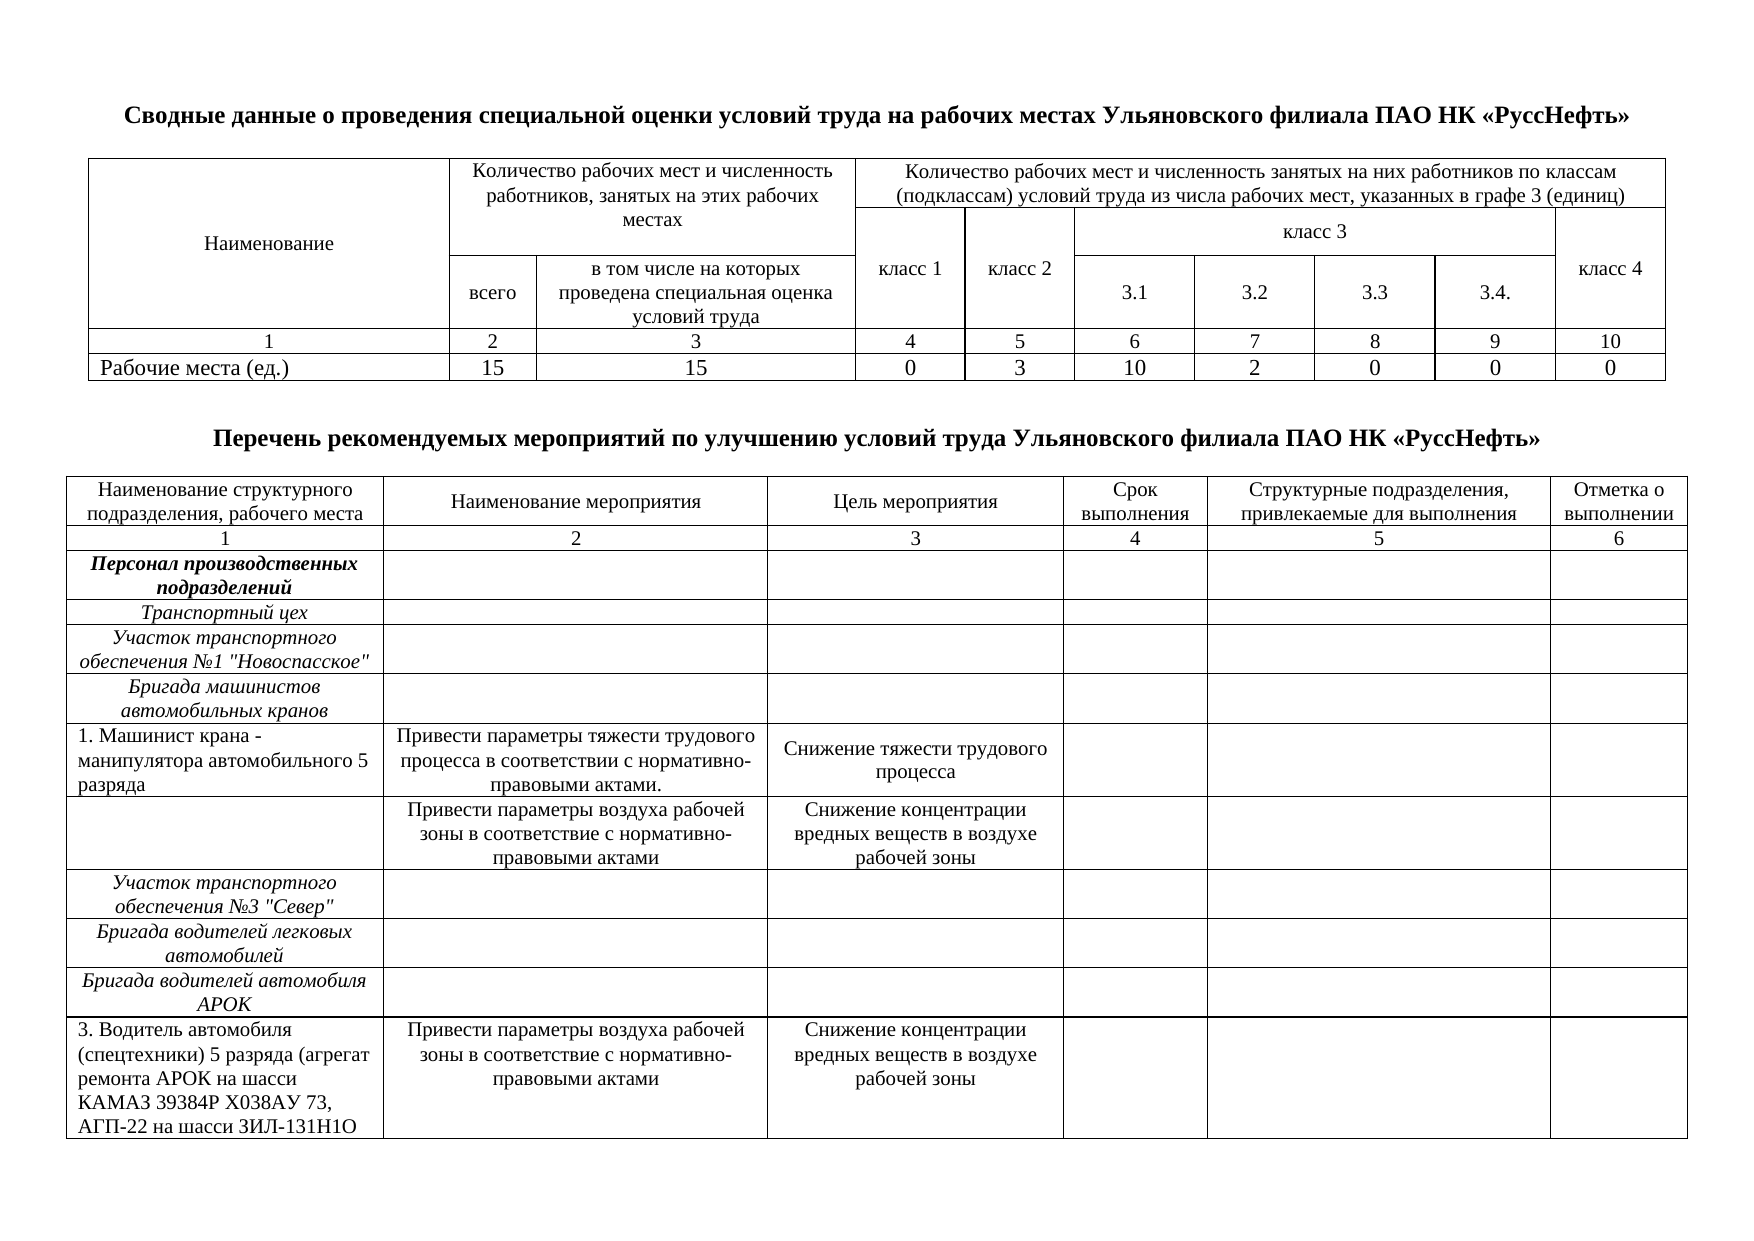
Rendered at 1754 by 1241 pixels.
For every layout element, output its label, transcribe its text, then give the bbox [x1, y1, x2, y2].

table_cell 1 [89, 329, 449, 353]
table_cell [384, 625, 767, 673]
table_cell класс 3 [1075, 208, 1555, 255]
table_cell [1551, 968, 1687, 1016]
table_cell [384, 551, 767, 599]
table_cell 7 [1195, 329, 1314, 353]
table_cell 3 [966, 354, 1074, 380]
table_cell 2 [450, 329, 536, 353]
table_cell [1064, 600, 1207, 624]
table_cell [384, 870, 767, 918]
table_cell [1551, 674, 1687, 722]
table_cell 8 [1315, 329, 1434, 353]
table_cell 0 [856, 354, 964, 380]
table_cell [1208, 870, 1550, 918]
table_cell [1064, 551, 1207, 599]
table_cell [1064, 870, 1207, 918]
table_cell [768, 674, 1063, 722]
table_cell Участок транспортного обеспечения №3 "Север" [67, 870, 383, 918]
table_cell [384, 968, 767, 1016]
text Сводные данные о проведения специальной оценки условий труда на рабочих местах Ульяновского филиала ПАО НК «РуссНефть» [89, 100, 1665, 129]
table_cell Транспортный цех [67, 600, 383, 624]
table_header Срок выполнения [1064, 477, 1207, 525]
table_cell [1551, 919, 1687, 967]
table_cell 3. Водитель автомобиля (спецтехники) 5 разряда (агрегат ремонта АРОК на шасси КАМАЗ 39384P Х038АУ 73, АГП-22 на шасси ЗИЛ-131H1O гос. №Х044АУ 73) [67, 1018, 383, 1138]
table_cell 3 [768, 526, 1063, 550]
table_cell [1551, 870, 1687, 918]
table_cell 3.2 [1195, 256, 1314, 328]
table_header Отметка о выполнении [1551, 477, 1687, 525]
table_cell [1551, 600, 1687, 624]
table_cell [1208, 625, 1550, 673]
table_cell [1551, 625, 1687, 673]
table_cell Бригада водителей автомобиля АРОК [67, 968, 383, 1016]
table_cell Привести параметры тяжести трудового процесса в соответствии с нормативно-правовыми актами. [384, 724, 767, 796]
table_header Наименование [89, 159, 449, 328]
table_cell 6 [1551, 526, 1687, 550]
table_cell Персонал производственных подразделений [67, 551, 383, 599]
table_cell 2 [1195, 354, 1314, 380]
table_cell 3.4. [1436, 256, 1555, 328]
table_cell [1208, 551, 1550, 599]
table_cell Рабочие места (ед.) [89, 354, 449, 380]
table_cell 5 [1208, 526, 1550, 550]
table_cell Бригада водителей легковых автомобилей [67, 919, 383, 967]
table_cell 3.1 [1075, 256, 1194, 328]
table_cell [384, 919, 767, 967]
table_cell [1064, 724, 1207, 796]
table_cell 15 [537, 354, 855, 380]
table_cell Привести параметры воздуха рабочей зоны в соответствие с нормативно-правовыми актами [384, 1018, 767, 1138]
table_header Наименование мероприятия [384, 477, 767, 525]
table_cell 0 [1436, 354, 1555, 380]
table_cell [1064, 919, 1207, 967]
table_cell [1208, 968, 1550, 1016]
table_cell Участок транспортного обеспечения №1 "Новоспасское" [67, 625, 383, 673]
table_cell 0 [1556, 354, 1665, 380]
table_cell [768, 870, 1063, 918]
table_cell 5 [966, 329, 1074, 353]
table_cell [384, 600, 767, 624]
table_cell [1208, 674, 1550, 722]
table_header Наименование структурного подразделения, рабочего места [67, 477, 383, 525]
table_cell [768, 919, 1063, 967]
table_cell класс 2 [966, 208, 1074, 328]
table_cell [1064, 797, 1207, 869]
table_cell [1208, 797, 1550, 869]
table_cell Бригада машинистов автомобильных кранов [67, 674, 383, 722]
table_cell Привести параметры воздуха рабочей зоны в соответствие с нормативно-правовыми актами [384, 797, 767, 869]
table_cell [1064, 1018, 1207, 1138]
table_cell в том числе на которых проведена специальная оценка условий труда [537, 256, 855, 328]
table_cell [1064, 968, 1207, 1016]
table_cell [1551, 797, 1687, 869]
table_cell [1208, 724, 1550, 796]
table_header Структурные подразделения, привлекаемые для выполнения [1208, 477, 1550, 525]
table_cell [1551, 551, 1687, 599]
table_header Цель мероприятия [768, 477, 1063, 525]
table_cell [1551, 1018, 1687, 1138]
table_header Количество рабочих мест и численность занятых на них работников по классам (подклассам) условий труда из числа рабочих мест, указанных в графе 3 (единиц) [856, 159, 1665, 207]
table_cell [67, 797, 383, 869]
table_cell 10 [1556, 329, 1665, 353]
table_cell [1208, 600, 1550, 624]
text Перечень рекомендуемых мероприятий по улучшению условий труда Ульяновского филиала ПАО НК «РуссНефть» [89, 423, 1665, 451]
table_cell 1 [67, 526, 383, 550]
table_header Количество рабочих мест и численность работников, занятых на этих рабочих местах [450, 159, 855, 255]
table_cell [1064, 625, 1207, 673]
table_cell Снижение тяжести трудового процесса [768, 724, 1063, 796]
table_cell всего [450, 256, 536, 328]
table_cell [384, 674, 767, 722]
table_cell [1064, 674, 1207, 722]
table_cell [768, 968, 1063, 1016]
table_cell 6 [1075, 329, 1194, 353]
table_cell Снижение концентрации вредных веществ в воздухе рабочей зоны [768, 797, 1063, 869]
table_cell [768, 551, 1063, 599]
table_cell 3.3 [1315, 256, 1434, 328]
table_cell 9 [1436, 329, 1555, 353]
table_cell [1551, 724, 1687, 796]
table_cell 15 [450, 354, 536, 380]
table_cell [1208, 919, 1550, 967]
table_cell [1208, 1018, 1550, 1138]
table_cell 1. Машинист крана - манипулятора автомобильного 5 разряда [67, 724, 383, 796]
table_cell класс 1 [856, 208, 964, 328]
table_cell 3 [537, 329, 855, 353]
table_cell [768, 600, 1063, 624]
table_cell класс 4 [1556, 208, 1665, 328]
table_cell 4 [1064, 526, 1207, 550]
table_cell [768, 625, 1063, 673]
table_cell 10 [1075, 354, 1194, 380]
table_cell Снижение концентрации вредных веществ в воздухе рабочей зоны [768, 1018, 1063, 1138]
table_cell 4 [856, 329, 964, 353]
table_cell 2 [384, 526, 767, 550]
table_cell 0 [1315, 354, 1434, 380]
